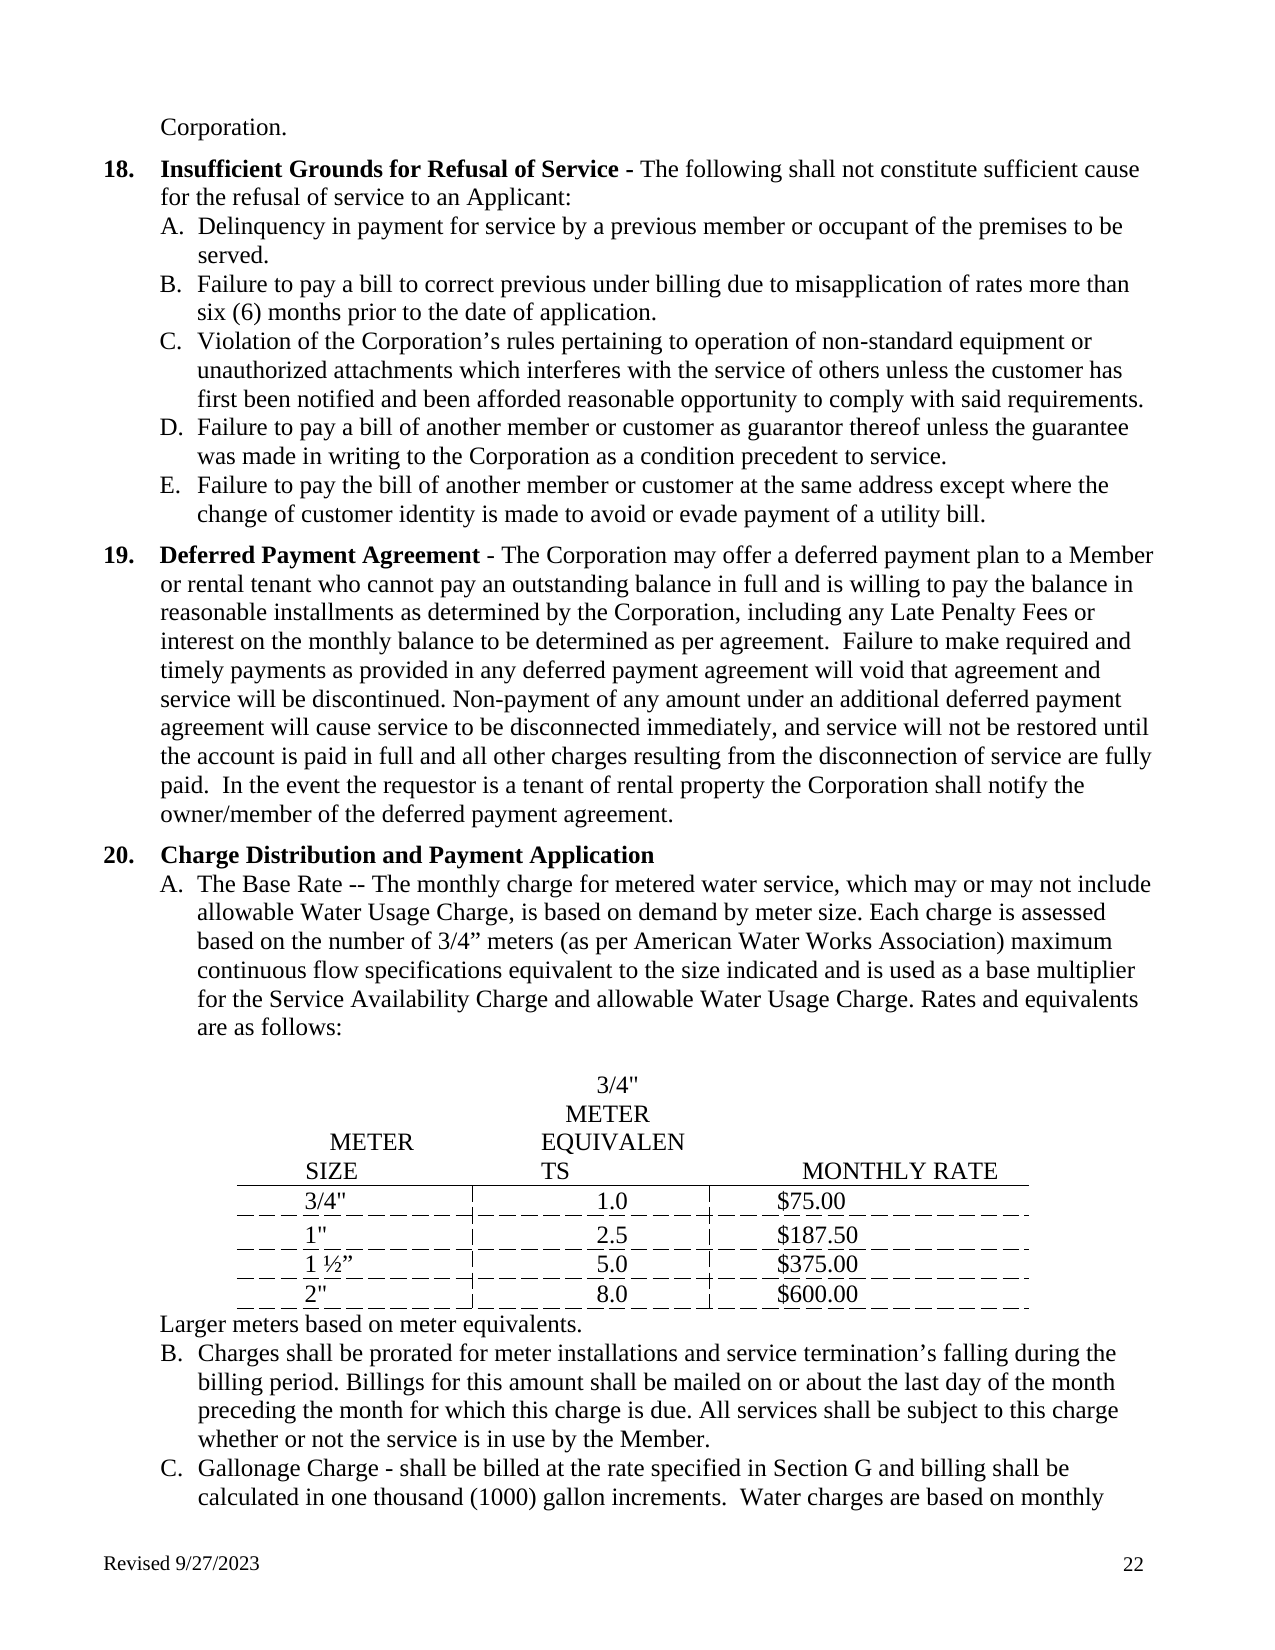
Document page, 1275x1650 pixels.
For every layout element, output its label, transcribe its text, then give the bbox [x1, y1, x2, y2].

table_cell 5.0 [473, 1249, 709, 1278]
table_header METER SIZE [237, 1070, 473, 1185]
table_cell 2.5 [473, 1215, 709, 1248]
list Violation of the Corporation’s rules pertaining to operation of non-standard equipment or unauthorized attachments which interferes with the service of others unless the customer has first been notified and been afforded reasonable opportunity to comply with said requirements. [159, 326, 1162, 412]
table_header MONTHLY RATE [709, 1070, 1029, 1185]
list The Base Rate -- The monthly charge for metered water service, which may or may not include allowable Water Usage Charge, is based on demand by meter size. Each charge is assessed based on the number of 3/4” meters (as per American Water Works Association) maximum continuous flow specifications equivalent to the size indicated and is used as a base multiplier for the Service Availability Charge and allowable Water Usage Charge. Rates and equivalents are as follows: [159, 869, 1162, 1041]
list Delinquency in payment for service by a previous member or occupant of the premises to be served. [160, 211, 1162, 269]
table_cell 2" [237, 1278, 473, 1308]
list Insufficient Grounds for Refusal of Service - The following shall not constitute sufficient cause for the refusal of service to an Applicant: [103, 154, 1162, 211]
table_cell $600.00 [709, 1278, 1029, 1308]
table_cell 1" [237, 1215, 473, 1248]
table_cell 1.0 [473, 1186, 709, 1215]
list Deferred Payment Agreement - The Corporation may offer a deferred payment plan to a Member or rental tenant who cannot pay an outstanding balance in full and is willing to pay the balance in reasonable installments as determined by the Corporation, including any Late Penalty Fees or interest on the monthly balance to be determined as per agreement. Failure to make required and timely payments as provided in any deferred payment agreement will void that agreement and service will be discontinued. Non-payment of any amount under an additional deferred payment agreement will cause service to be disconnected immediately, and service will not be restored until the account is paid in full and all other charges resulting from the disconnection of service are fully paid. In the event the requestor is a tenant of rental property the Corporation shall notify the owner/member of the deferred payment agreement. [103, 540, 1162, 827]
list Failure to pay a bill of another member or customer as guarantor thereof unless the guarantee was made in writing to the Corporation as a condition precedent to service. [159, 412, 1162, 470]
list Failure to pay the bill of another member or customer at the same address except where the change of customer identity is made to avoid or evade payment of a utility bill. [159, 470, 1162, 527]
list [103, 112, 1162, 141]
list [160, 1453, 1162, 1510]
list Charges shall be prorated for meter installations and service termination’s falling during the billing period. Billings for this amount shall be mailed on or about the last day of the month preceding the month for which this charge is due. All services shall be subject to this charge whether or not the service is in use by the Member. [160, 1338, 1162, 1453]
table_header 3/4" METER EQUIVALENTS [473, 1070, 709, 1185]
table_cell 3/4" [237, 1186, 473, 1215]
table_cell 8.0 [473, 1278, 709, 1308]
table_cell 1 ½” [237, 1249, 473, 1278]
text Larger meters based on meter equivalents. [103, 1309, 1162, 1338]
table_cell $187.50 [709, 1215, 1029, 1248]
table_cell $75.00 [709, 1186, 1029, 1215]
subtitle Charge Distribution and Payment Application [103, 840, 1162, 869]
table_cell $375.00 [709, 1249, 1029, 1278]
list Failure to pay a bill to correct previous under billing due to misapplication of rates more than six (6) months prior to the date of application. [159, 269, 1162, 326]
